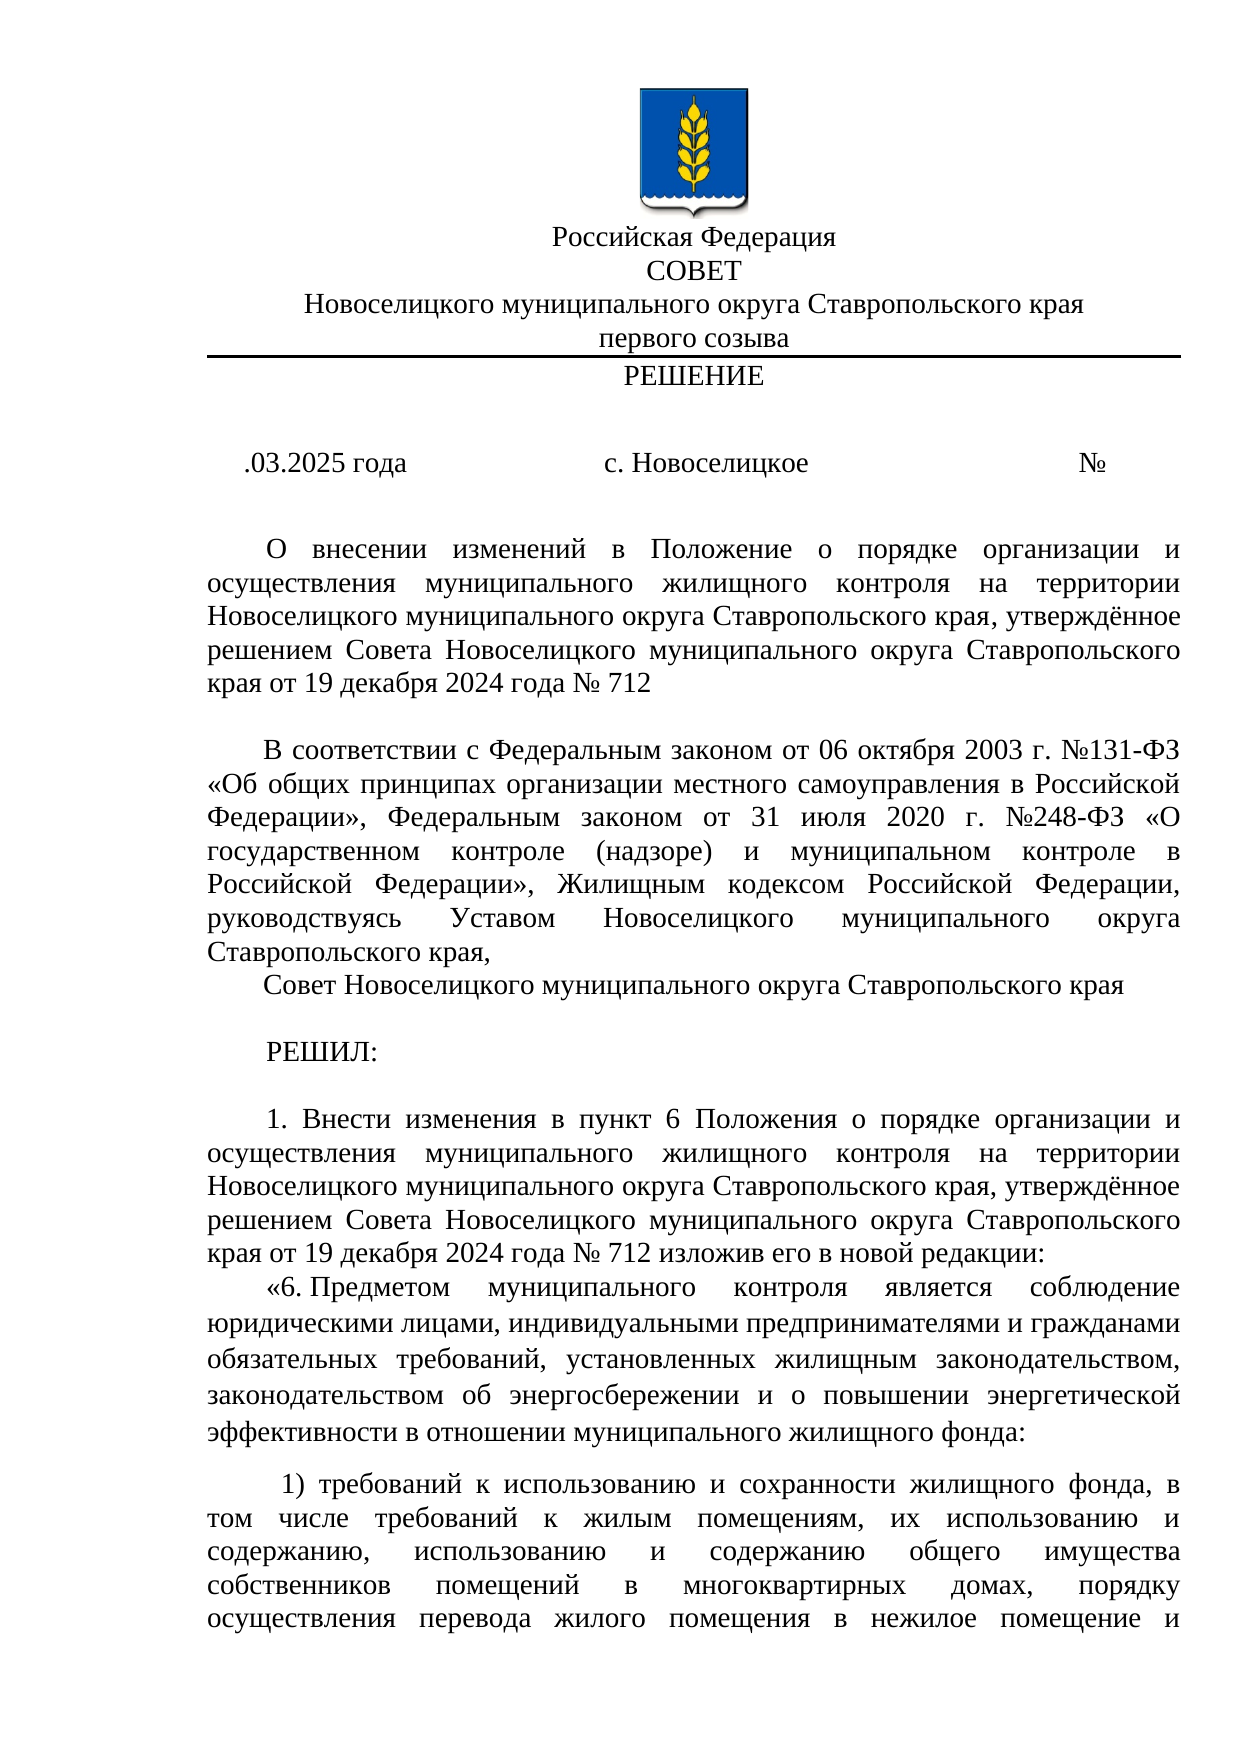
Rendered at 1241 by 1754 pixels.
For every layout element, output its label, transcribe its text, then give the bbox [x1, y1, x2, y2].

text О внесении изменений в Положение о порядке организации и осуществления муниципального жилищного контроля на территории Новоселицкого муниципального округа Ставропольского края, утверждённое решением Совета Новоселицкого муниципального округа Ставропольского края от 19 декабря 2024 года № 712 [207, 531, 1181, 699]
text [207, 1466, 1181, 1634]
text Новоселицкого муниципального округа Ставропольского края [207, 286, 1181, 320]
text Совет Новоселицкого муниципального округа Ставропольского края [207, 967, 1181, 1001]
text первого созыва [207, 320, 1181, 355]
text РЕШЕНИЕ [207, 358, 1181, 392]
text РЕШИЛ: [207, 1034, 1179, 1068]
text В соответствии с Федеральным законом от 06 октября 2003 г. №131-ФЗ «Об общих принципах организации местного самоуправления в Российской Федерации», Федеральным законом от 31 июля 2020 г. №248-ФЗ «О государственном контроле (надзоре) и муниципальном контроле в Российской Федерации», Жилищным кодексом Российской Федерации, руководствуясь Уставом Новоселицкого муниципального округа Ставропольского края, [207, 732, 1181, 967]
text 1. Внести изменения в пункт 6 Положения о порядке организации и осуществления муниципального жилищного контроля на территории Новоселицкого муниципального округа Ставропольского края, утверждённое решением Совета Новоселицкого муниципального округа Ставропольского края от 19 декабря 2024 года № 712 изложив его в новой редакции: [207, 1101, 1181, 1269]
text СОВЕТ [207, 253, 1181, 286]
text «6. Предметом муниципального контроля является соблюдение юридическими лицами, индивидуальными предпринимателями и гражданами обязательных требований, установленных жилищным законодательством, законодательством об энергосбережении и о повышении энергетической эффективности в отношении муниципального жилищного фонда: [207, 1269, 1181, 1447]
text .03.2025 года с. Новоселицкое № [207, 445, 1181, 478]
text Российская Федерация [207, 219, 1181, 253]
picture [639, 88, 749, 219]
